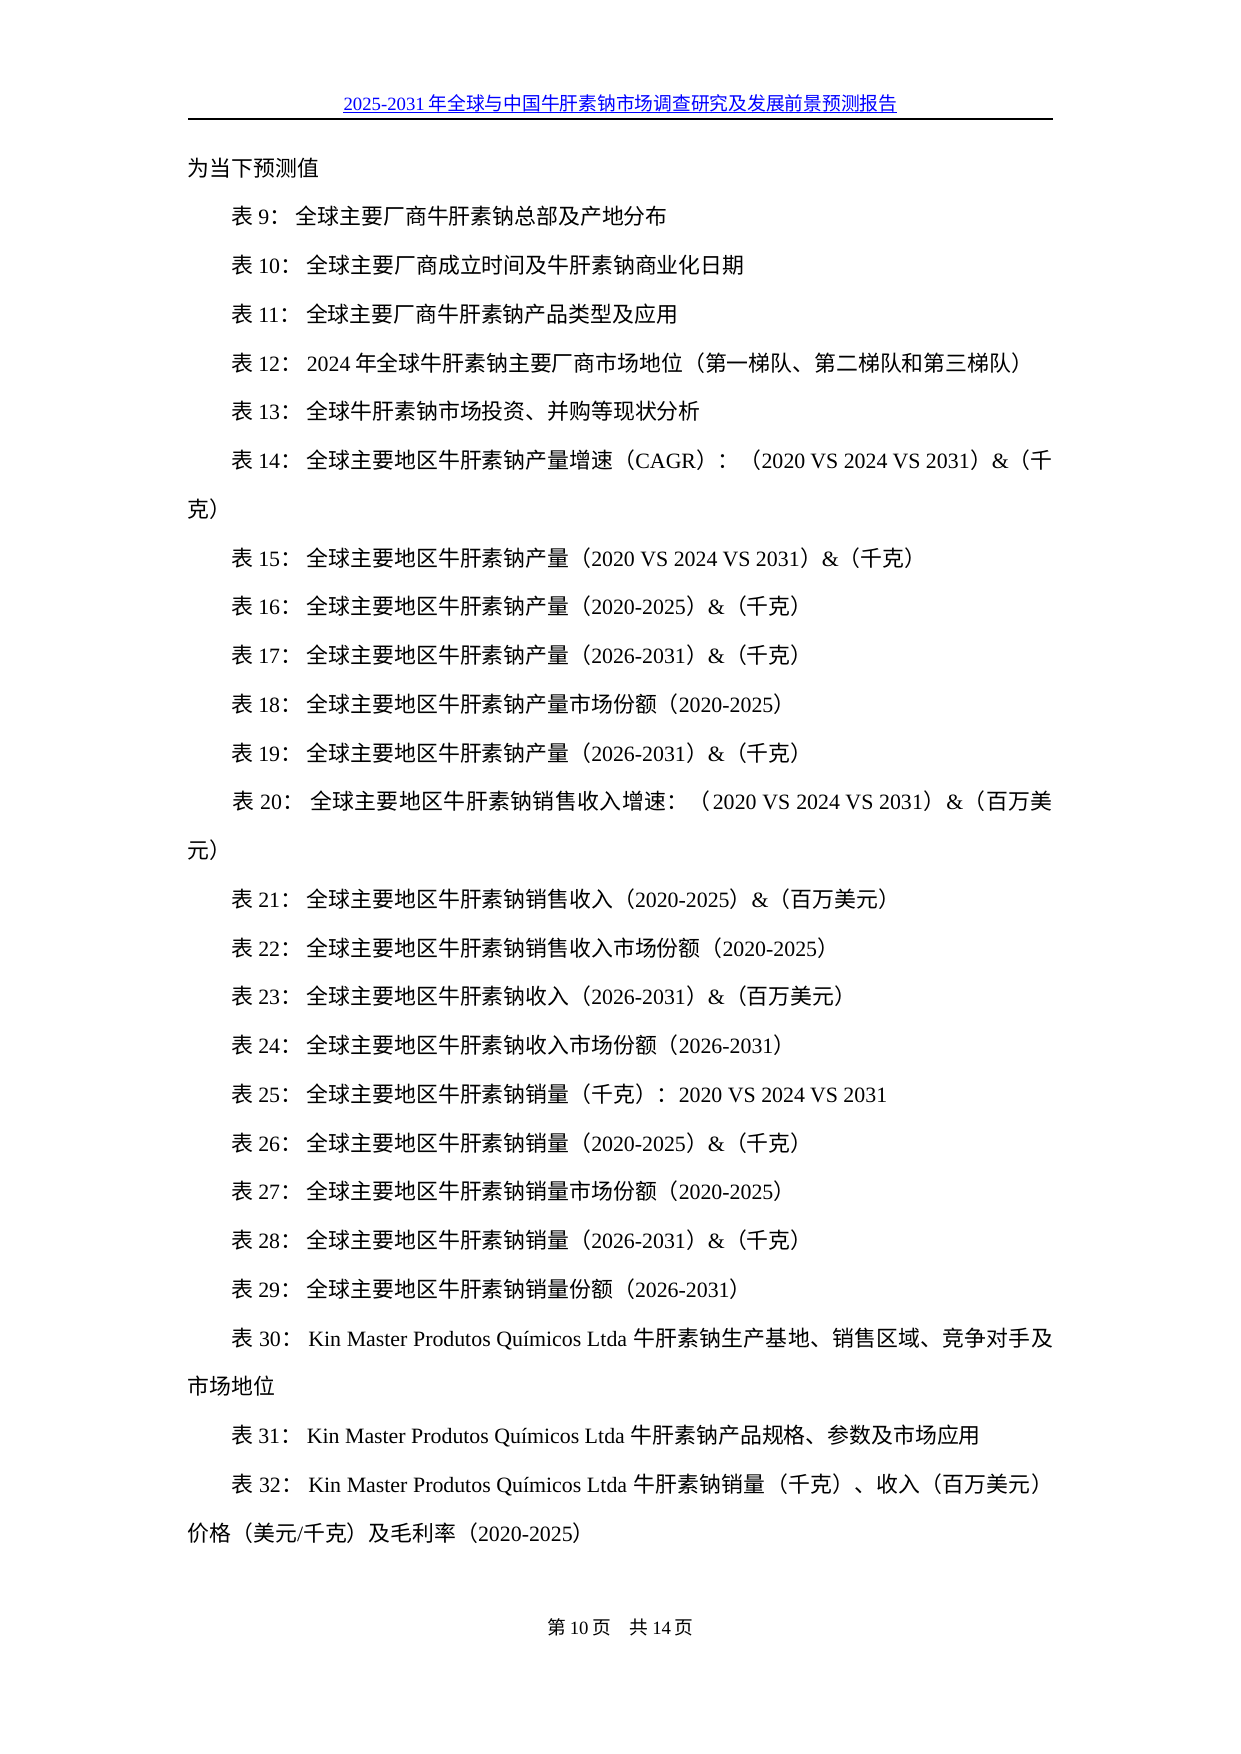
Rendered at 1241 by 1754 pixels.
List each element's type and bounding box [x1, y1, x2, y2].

text [187, 150, 1053, 1548]
